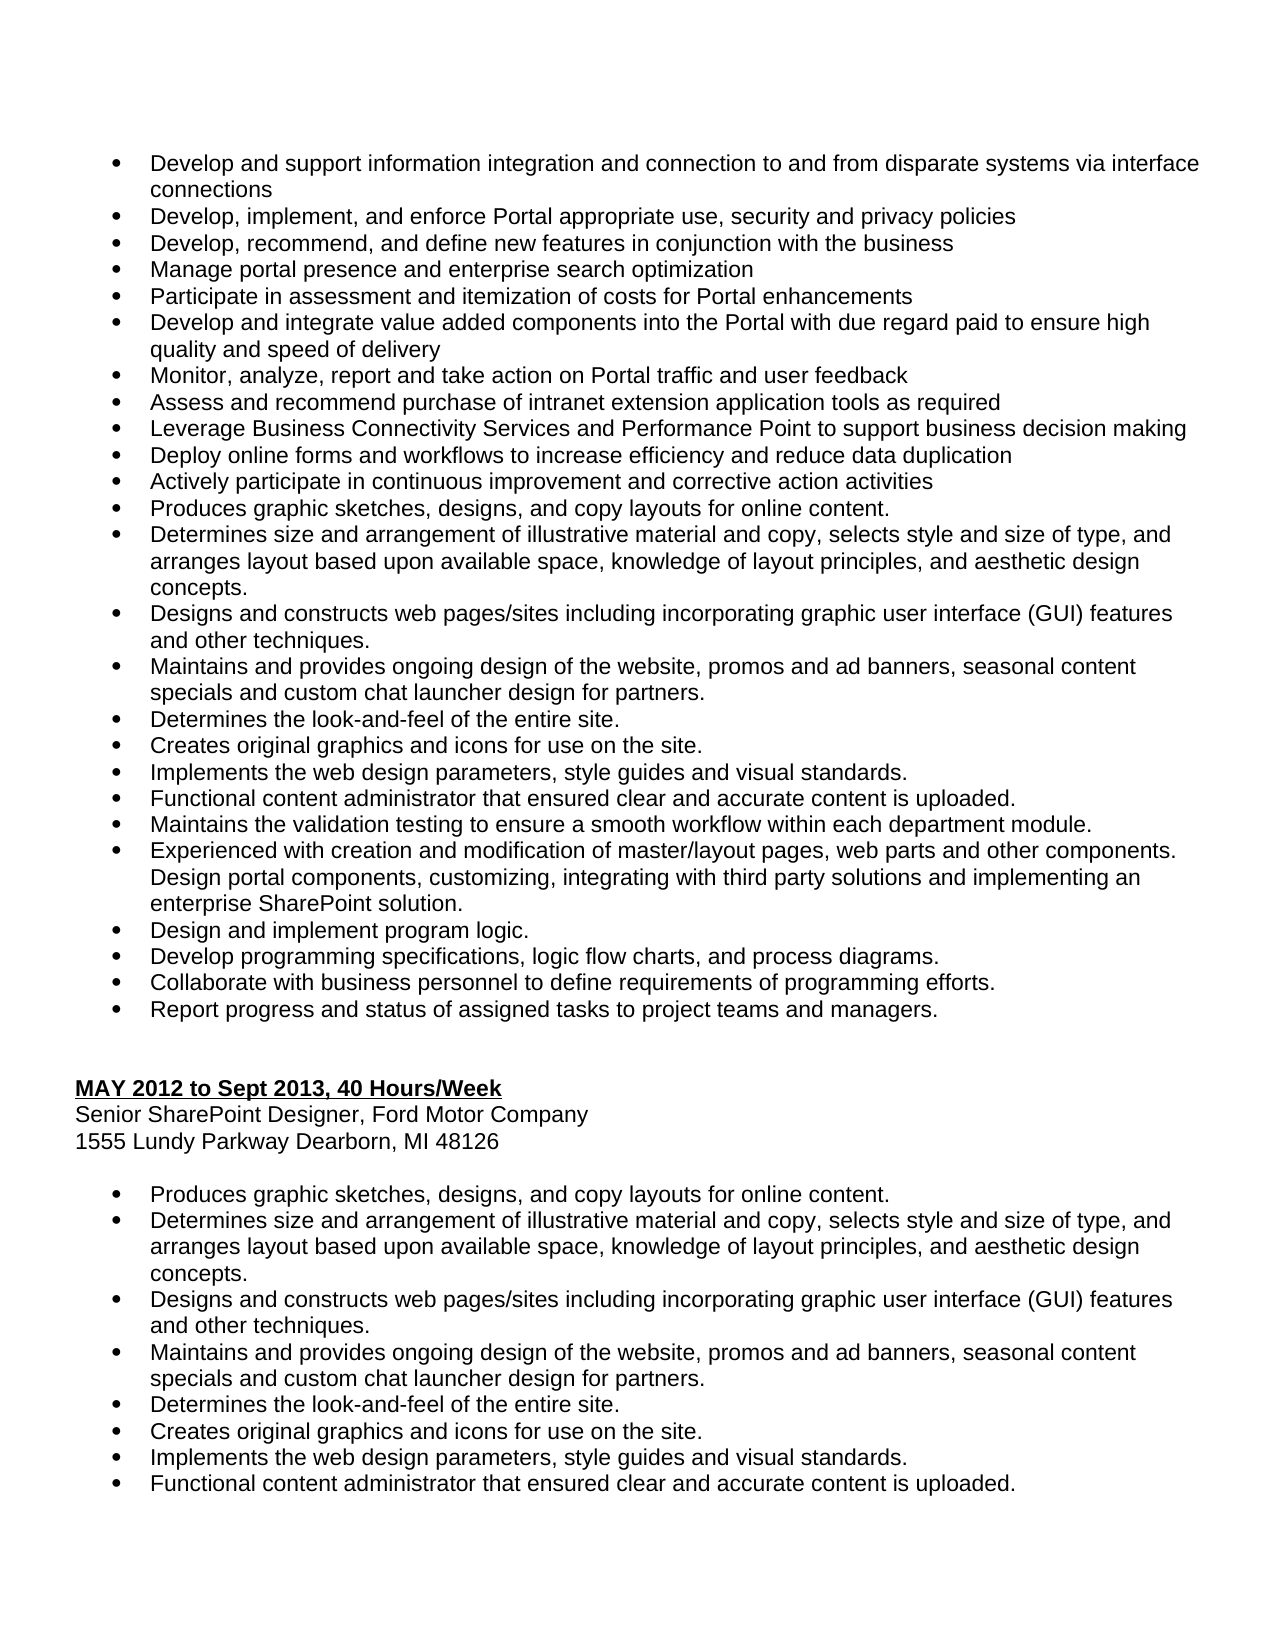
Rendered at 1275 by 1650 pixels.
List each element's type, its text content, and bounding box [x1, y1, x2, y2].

list Monitor, analyze, report and take action on Portal traffic and user feedback [112, 362, 1200, 388]
list Report progress and status of assigned tasks to project teams and managers. [112, 996, 1200, 1022]
list Manage portal presence and enterprise search optimization [112, 256, 1200, 282]
text 1555 Lundy Parkway Dearborn, MI 48126 [75, 1128, 1200, 1154]
list Maintains and provides ongoing design of the website, promos and ad banners, seasonal content specials and custom chat launcher design for partners. [112, 1339, 1200, 1391]
list Leverage Business Connectivity Services and Performance Point to support business decision making [112, 415, 1200, 442]
list Creates original graphics and icons for use on the site. [112, 732, 1200, 758]
list Actively participate in continuous improvement and corrective action activities [112, 468, 1200, 495]
list Design and implement program logic. [112, 917, 1200, 943]
list Implements the web design parameters, style guides and visual standards. [112, 758, 1200, 785]
list Develop, recommend, and define new features in conjunction with the business [112, 229, 1200, 256]
list Develop programming specifications, logic flow charts, and process diagrams. [112, 943, 1200, 969]
text Senior SharePoint Designer, Ford Motor Company [75, 1101, 1200, 1128]
list Maintains the validation testing to ensure a smooth workflow within each department module. [112, 811, 1200, 837]
list Develop and support information integration and connection to and from disparate systems via interface connections [112, 150, 1200, 203]
list Deploy online forms and workflows to increase efficiency and reduce data duplication [112, 442, 1200, 468]
list Assess and recommend purchase of intranet extension application tools as required [112, 389, 1200, 415]
list Determines the look-and-feel of the entire site. [112, 706, 1200, 732]
list Functional content administrator that ensured clear and accurate content is uploaded. [112, 785, 1200, 811]
list Creates original graphics and icons for use on the site. [112, 1418, 1200, 1444]
list Determines the look-and-feel of the entire site. [112, 1391, 1200, 1418]
list Maintains and provides ongoing design of the website, promos and ad banners, seasonal content specials and custom chat launcher design for partners. [112, 653, 1200, 706]
list Designs and constructs web pages/sites including incorporating graphic user interface (GUI) features and other techniques. [112, 1286, 1200, 1339]
list Determines size and arrangement of illustrative material and copy, selects style and size of type, and arranges layout based upon available space, knowledge of layout principles, and aesthetic design concepts. [112, 1207, 1200, 1286]
list Produces graphic sketches, designs, and copy layouts for online content. [112, 1181, 1200, 1207]
list Functional content administrator that ensured clear and accurate content is uploaded. [112, 1470, 1200, 1497]
list Participate in assessment and itemization of costs for Portal enhancements [112, 283, 1200, 309]
list Develop and integrate value added components into the Portal with due regard paid to ensure high quality and speed of delivery [112, 309, 1200, 362]
list Implements the web design parameters, style guides and visual standards. [112, 1444, 1200, 1470]
list Experienced with creation and modification of master/layout pages, web parts and other components. Design portal components, customizing, integrating with third party solutions and implementing an enterprise SharePoint solution. [112, 837, 1200, 917]
list Develop, implement, and enforce Portal appropriate use, security and privacy policies [112, 203, 1200, 229]
text MAY 2012 to Sept 2013, 40 Hours/Week [75, 1075, 1200, 1101]
list Designs and constructs web pages/sites including incorporating graphic user interface (GUI) features and other techniques. [112, 600, 1200, 653]
list Produces graphic sketches, designs, and copy layouts for online content. [112, 495, 1200, 521]
list Determines size and arrangement of illustrative material and copy, selects style and size of type, and arranges layout based upon available space, knowledge of layout principles, and aesthetic design concepts. [112, 521, 1200, 600]
list Collaborate with business personnel to define requirements of programming efforts. [112, 969, 1200, 996]
